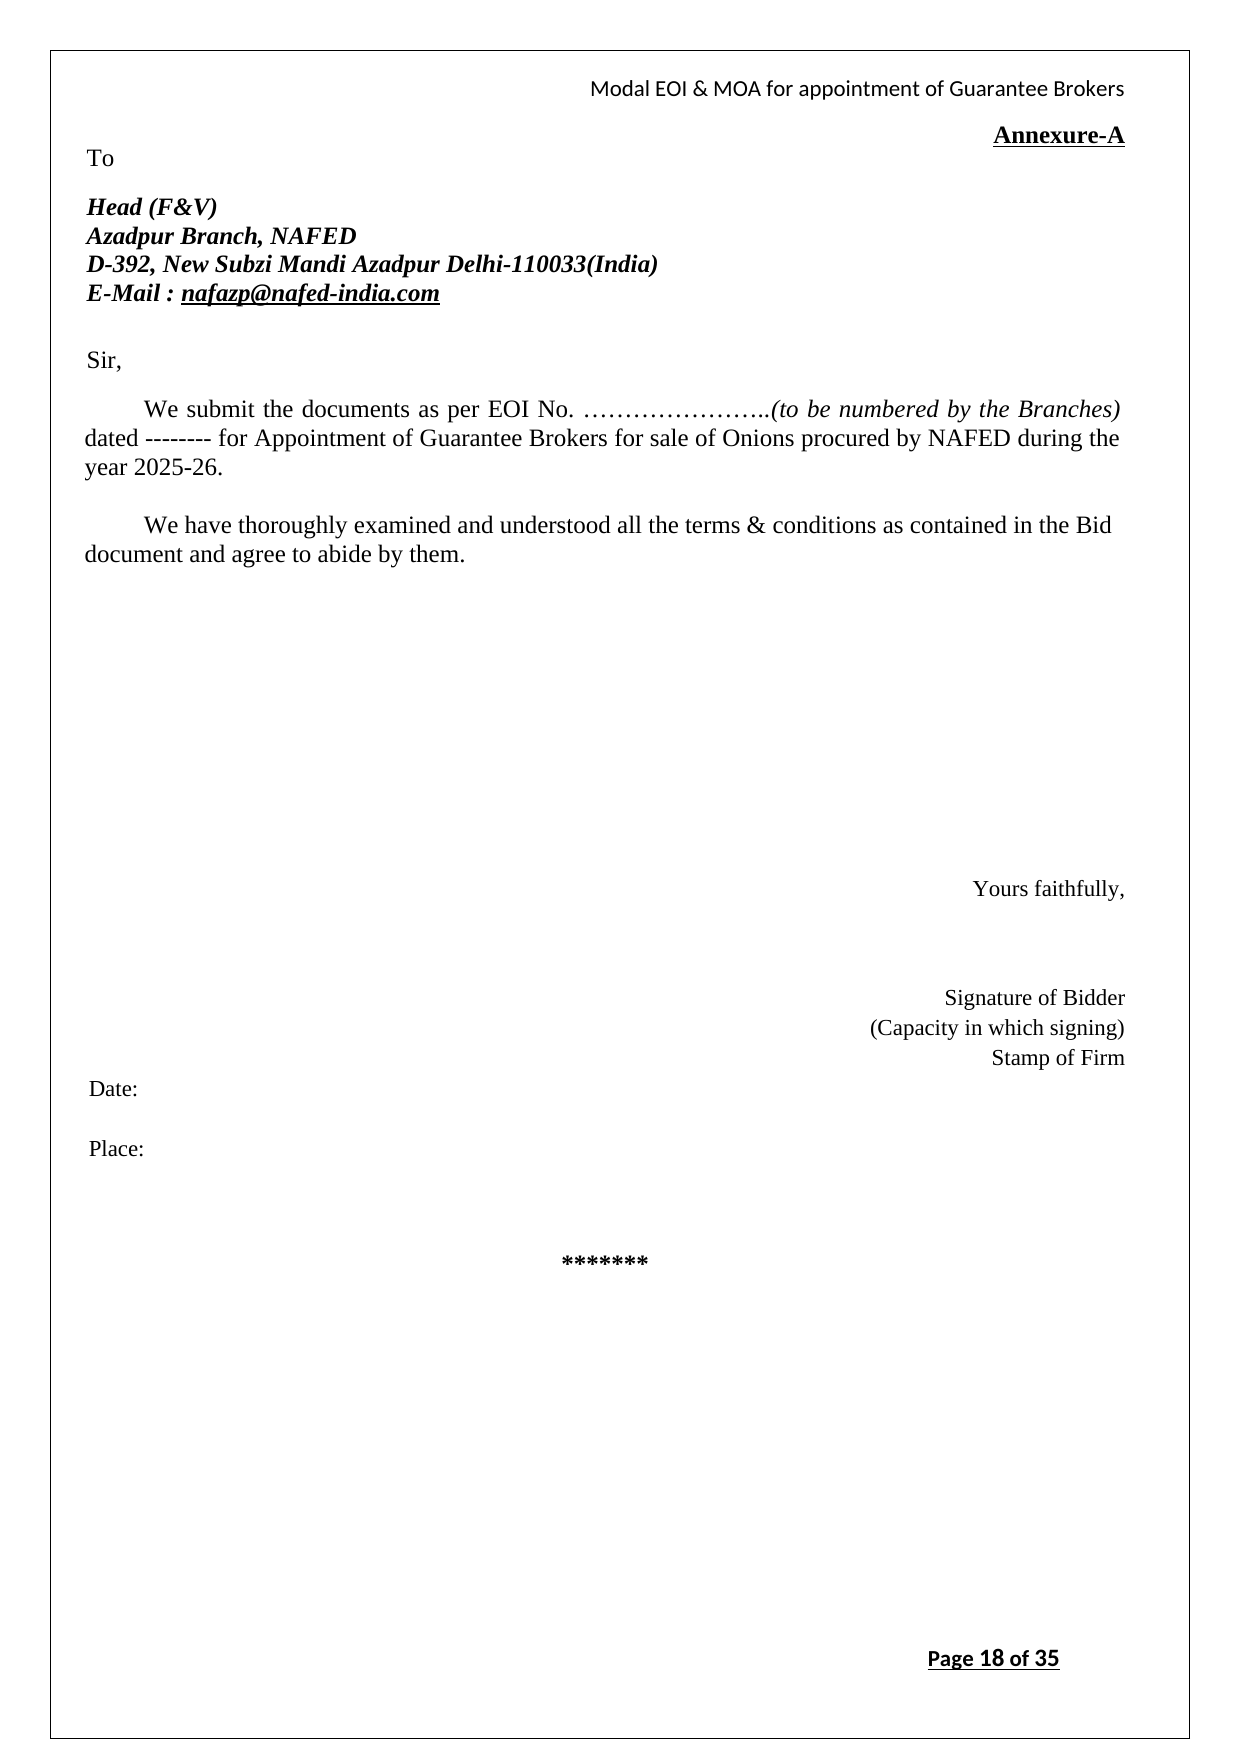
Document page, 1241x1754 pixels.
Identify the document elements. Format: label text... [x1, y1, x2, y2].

text Head (F&V) [86, 192, 1125, 221]
text We have thoroughly examined and understood all the terms & conditions as contained in the Bid document and agree to abide by them. [84, 510, 1133, 569]
subtitle Annexure-A [200, 121, 1125, 149]
text Place: [88, 1135, 1125, 1161]
text Date: [88, 1074, 1125, 1101]
text To [86, 149, 1125, 171]
text (Capacity in which signing) [88, 1014, 1125, 1041]
text We submit the documents as per EOI No. …………………..(to be numbered by the Branches) dated -------- for Appointment of Guarantee Brokers for sale of Onions procured by NAFED during the year 2025-26. [84, 394, 1121, 481]
text E-Mail : nafazp@nafed-india.com [86, 278, 1125, 307]
text Azadpur Branch, NAFED [86, 221, 1125, 249]
text ******* [84, 1249, 1125, 1278]
text D-392, New Subzi Mandi Azadpur Delhi-110033(India) [86, 249, 1125, 278]
text Sir, [86, 351, 1125, 373]
text Signature of Bidder [88, 984, 1125, 1010]
text Yours faithfully, [88, 879, 1125, 901]
text Stamp of Firm [88, 1044, 1125, 1071]
